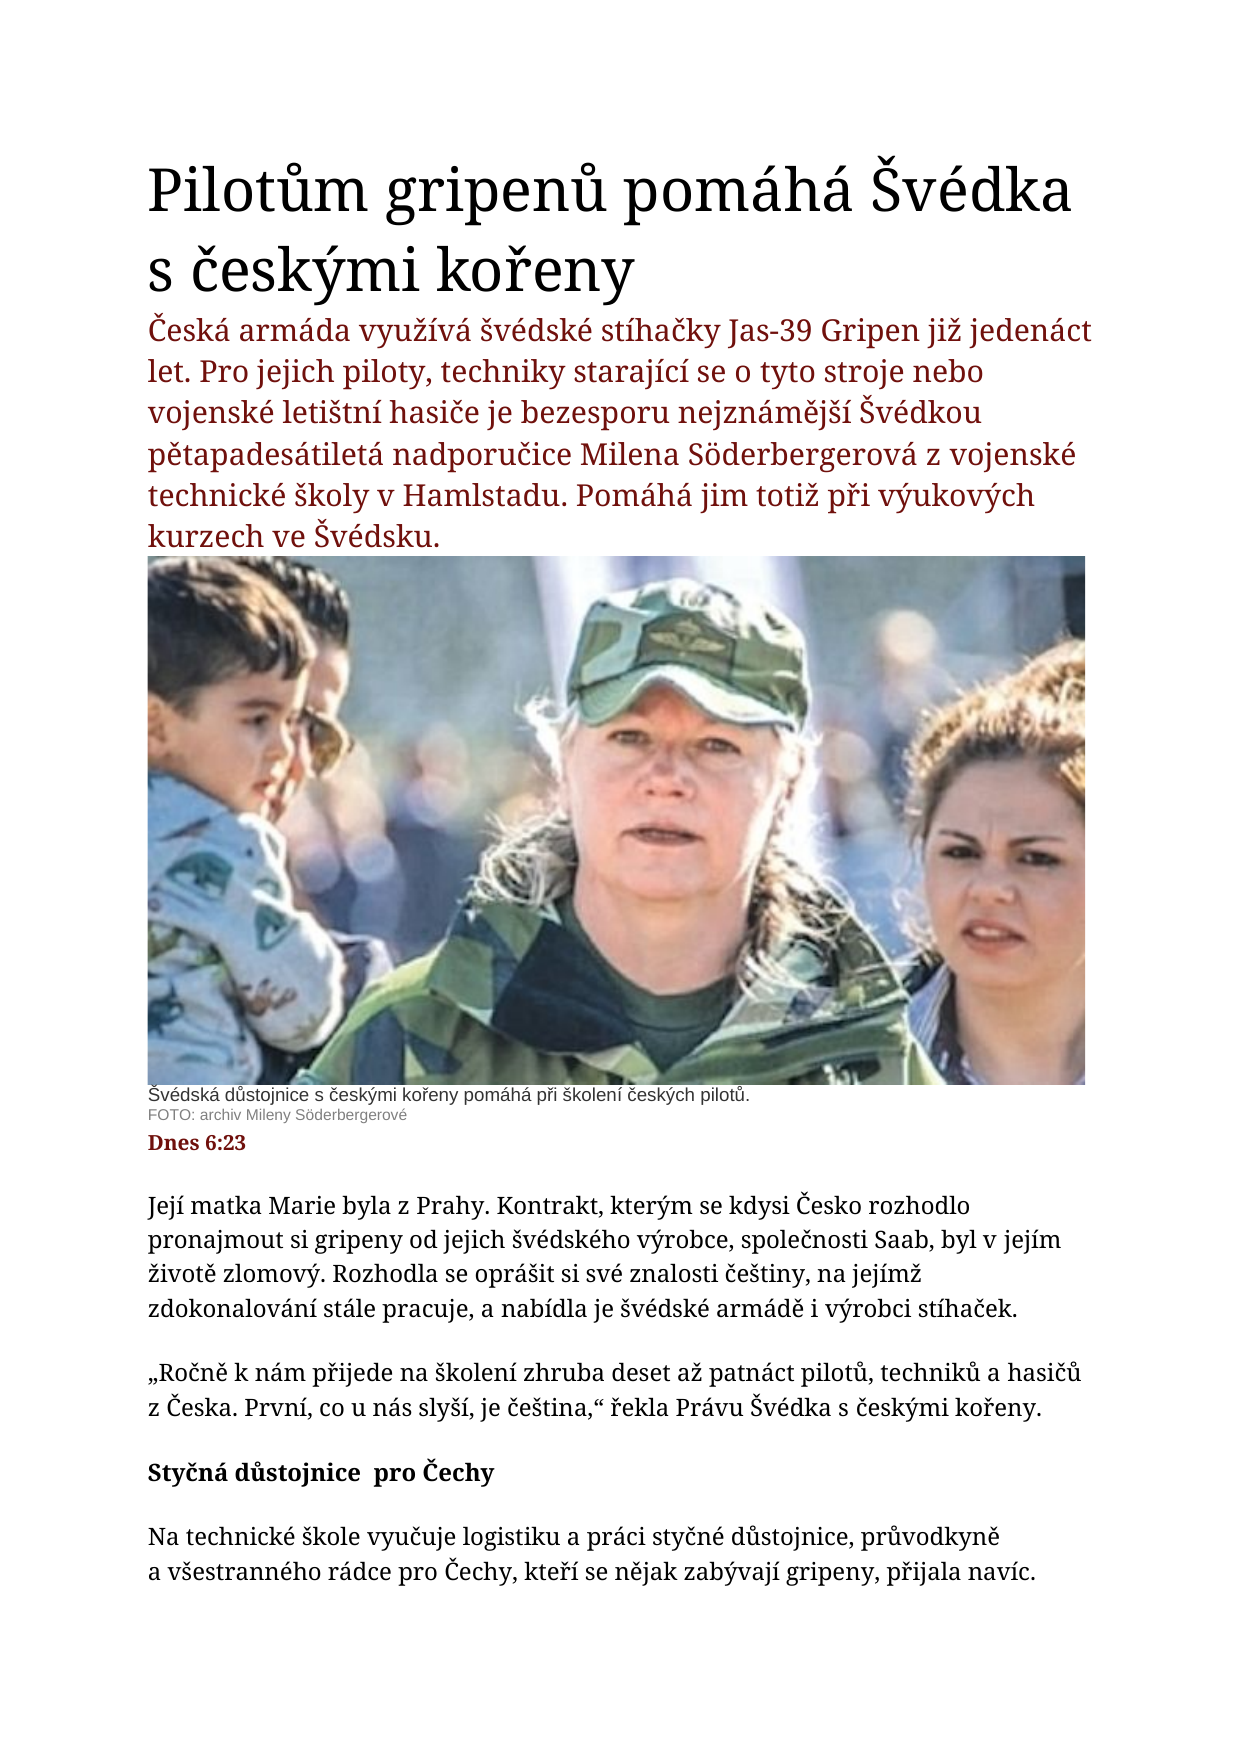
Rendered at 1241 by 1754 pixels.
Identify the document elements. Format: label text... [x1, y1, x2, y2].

text Styčná důstojnice pro Čechy [148, 1453, 1093, 1488]
text Pilotům gripenů pomáhá Švédka s českými kořeny [148, 148, 1093, 309]
text Česká armáda využívá švédské stíhačky Jas-39 Gripen již jedenáct let. Pro jejich piloty, techniky starající se o tyto stroje nebo vojenské letištní hasiče je bezesporu nejznámější Švédkou pětapadesátiletá nadporučice Milena Söderbergerová z vojenské technické školy v Hamlstadu. Pomáhá jim totiž při výukových kurzech ve Švédsku. [148, 309, 1093, 556]
text Švédská důstojnice s českými kořeny pomáhá při školení českých pilotů. [148, 1084, 1093, 1106]
text „Ročně k nám přijede na školení zhruba deset až patnáct pilotů, techniků a hasičů z Česka. První, co u nás slyší, je čeština,“ řekla Právu Švédka s českými kořeny. [148, 1354, 1093, 1423]
text Její matka Marie byla z Prahy. Kontrakt, kterým se kdysi Česko rozhodlo pronajmout si gripeny od jejich švédského výrobce, společnosti Saab, byl v jejím životě zlomový. Rozhodla se oprášit si své znalosti češtiny, na jejímž zdokonalování stále pracuje, a nabídla je švédské armádě i výrobci stíhaček. [148, 1187, 1093, 1324]
text FOTO: archiv Mileny Söderbergerové [148, 1106, 1093, 1124]
text Na technické škole vyučuje logistiku a práci styčné důstojnice, průvodkyně a všestranného rádce pro Čechy, kteří se nějak zabývají gripeny, přijala navíc. [148, 1518, 1093, 1587]
picture [147, 556, 1085, 1085]
text Dnes 6:23 [148, 1124, 1093, 1157]
